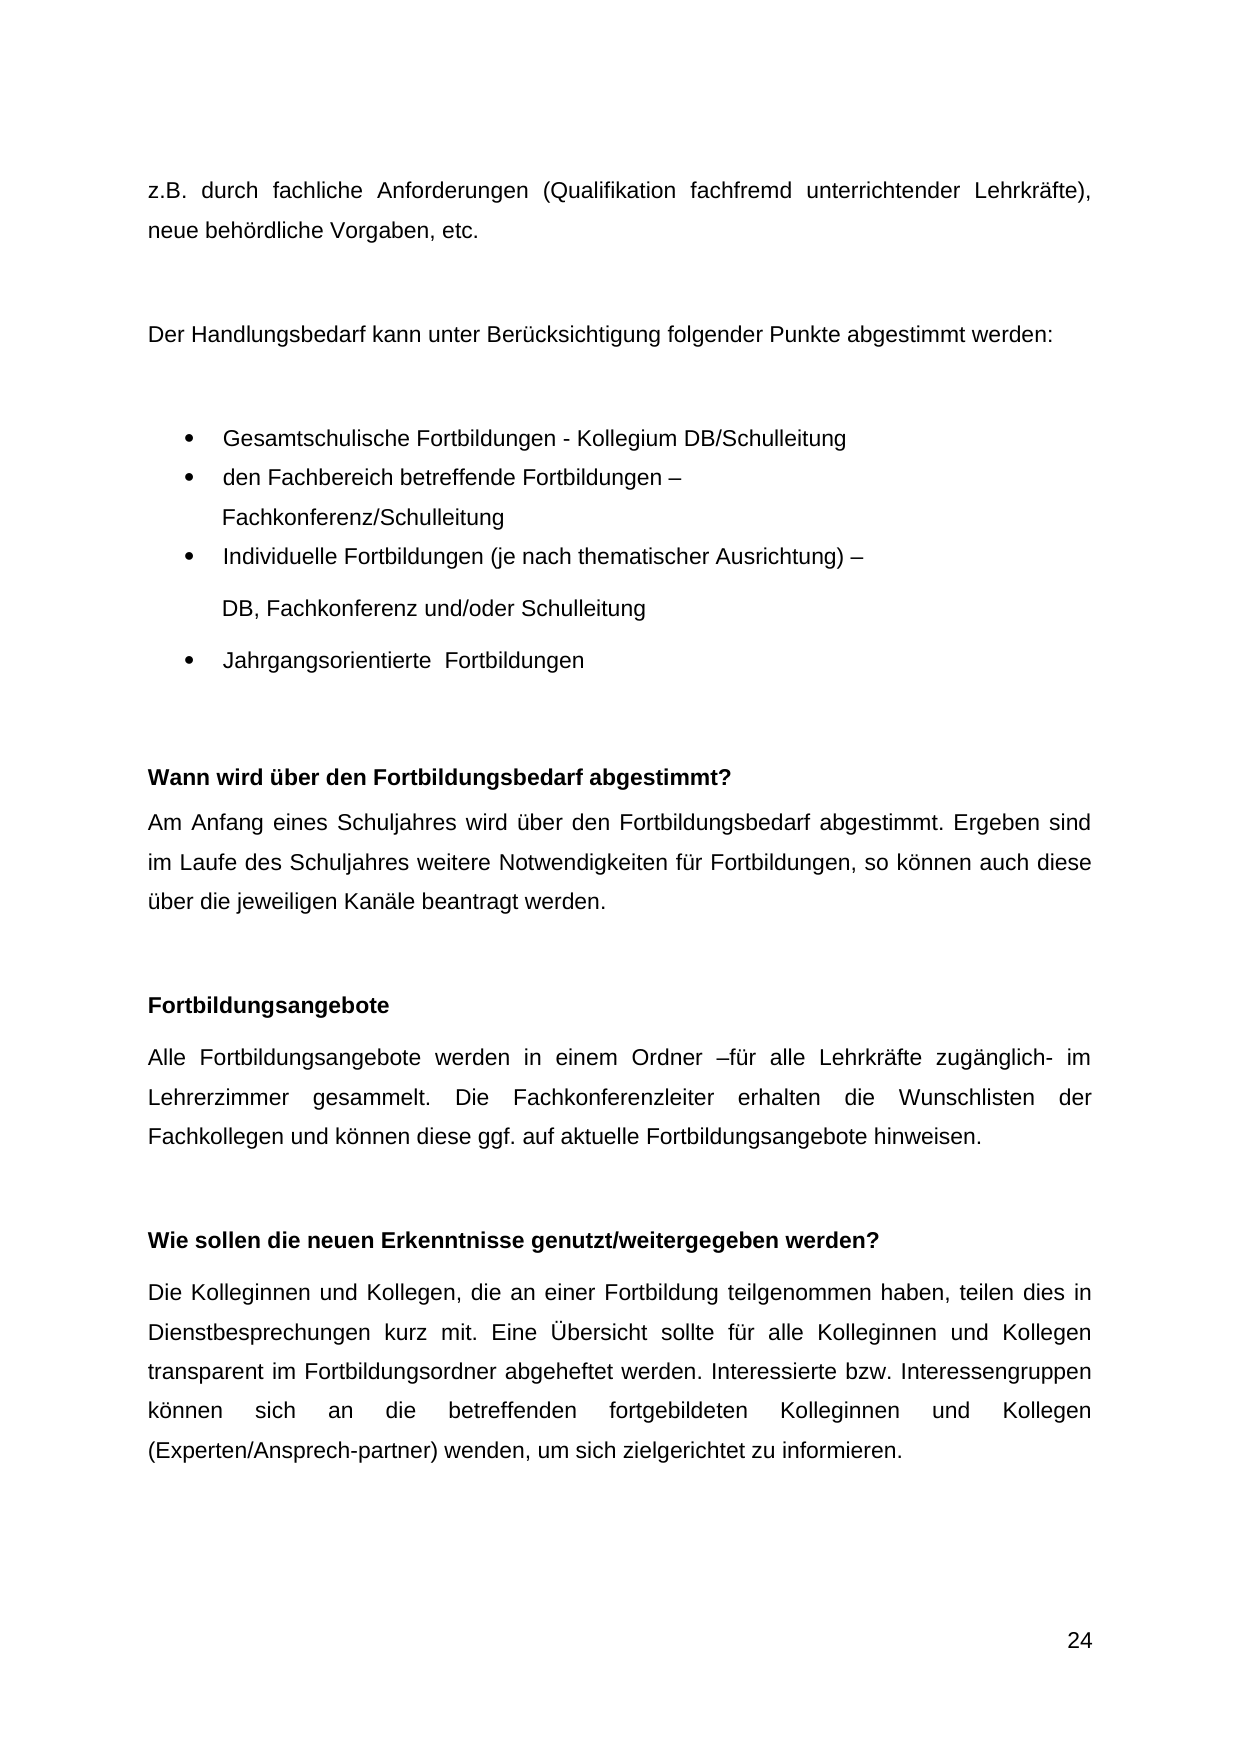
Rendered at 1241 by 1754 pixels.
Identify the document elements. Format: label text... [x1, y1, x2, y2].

text Wie sollen die neuen Erkenntnisse genutzt/weitergegeben werden? [148, 1227, 1092, 1253]
text Fortbildungsangebote [148, 992, 1092, 1018]
text Alle Fortbildungsangebote werden in einem Ordner –für alle Lehrkräfte zugänglich- im Lehrerzimmer gesammelt. Die Fachkonferenzleiter erhalten die Wunschlisten der Fachkollegen und können diese ggf. auf aktuelle Fortbildungsangebote hinweisen. [148, 1044, 1092, 1149]
text Die Kolleginnen und Kollegen, die an einer Fortbildung teilgenommen haben, teilen dies in Dienstbesprechungen kurz mit. Eine Übersicht sollte für alle Kolleginnen und Kollegen transparent im Fortbildungsordner abgeheftet werden. Interessierte bzw. Interessengruppen können sich an die betreffenden fortgebildeten Kolleginnen und Kollegen (Experten/Ansprech-partner) wenden, um sich zielgerichtet zu informieren. [148, 1279, 1092, 1463]
text z.B. durch fachliche Anforderungen (Qualifikation fachfremd unterrichtender Lehrkräfte), neue behördliche Vorgaben, etc. [148, 177, 1092, 243]
list Jahrgangsorientierte Fortbildungen [185, 647, 1092, 673]
list den Fachbereich betreffende Fortbildungen – [185, 464, 1092, 490]
text Am Anfang eines Schuljahres wird über den Fortbildungsbedarf abgestimmt. Ergeben sind im Laufe des Schuljahres weitere Notwendigkeiten für Fortbildungen, so können auch diese über die jeweiligen Kanäle beantragt werden. [148, 809, 1092, 914]
text Fachkonferenz/Schulleitung [148, 503, 1092, 530]
text DB, Fachkonferenz und/oder Schulleitung [148, 595, 1092, 621]
text Der Handlungsbedarf kann unter Berücksichtigung folgender Punkte abgestimmt werden: [148, 321, 1092, 347]
subtitle Wann wird über den Fortbildungsbedarf abgestimmt? [148, 763, 1092, 790]
list Individuelle Fortbildungen (je nach thematischer Ausrichtung) – [185, 543, 1092, 569]
list Gesamtschulische Fortbildungen - Kollegium DB/Schulleitung [185, 424, 1092, 451]
